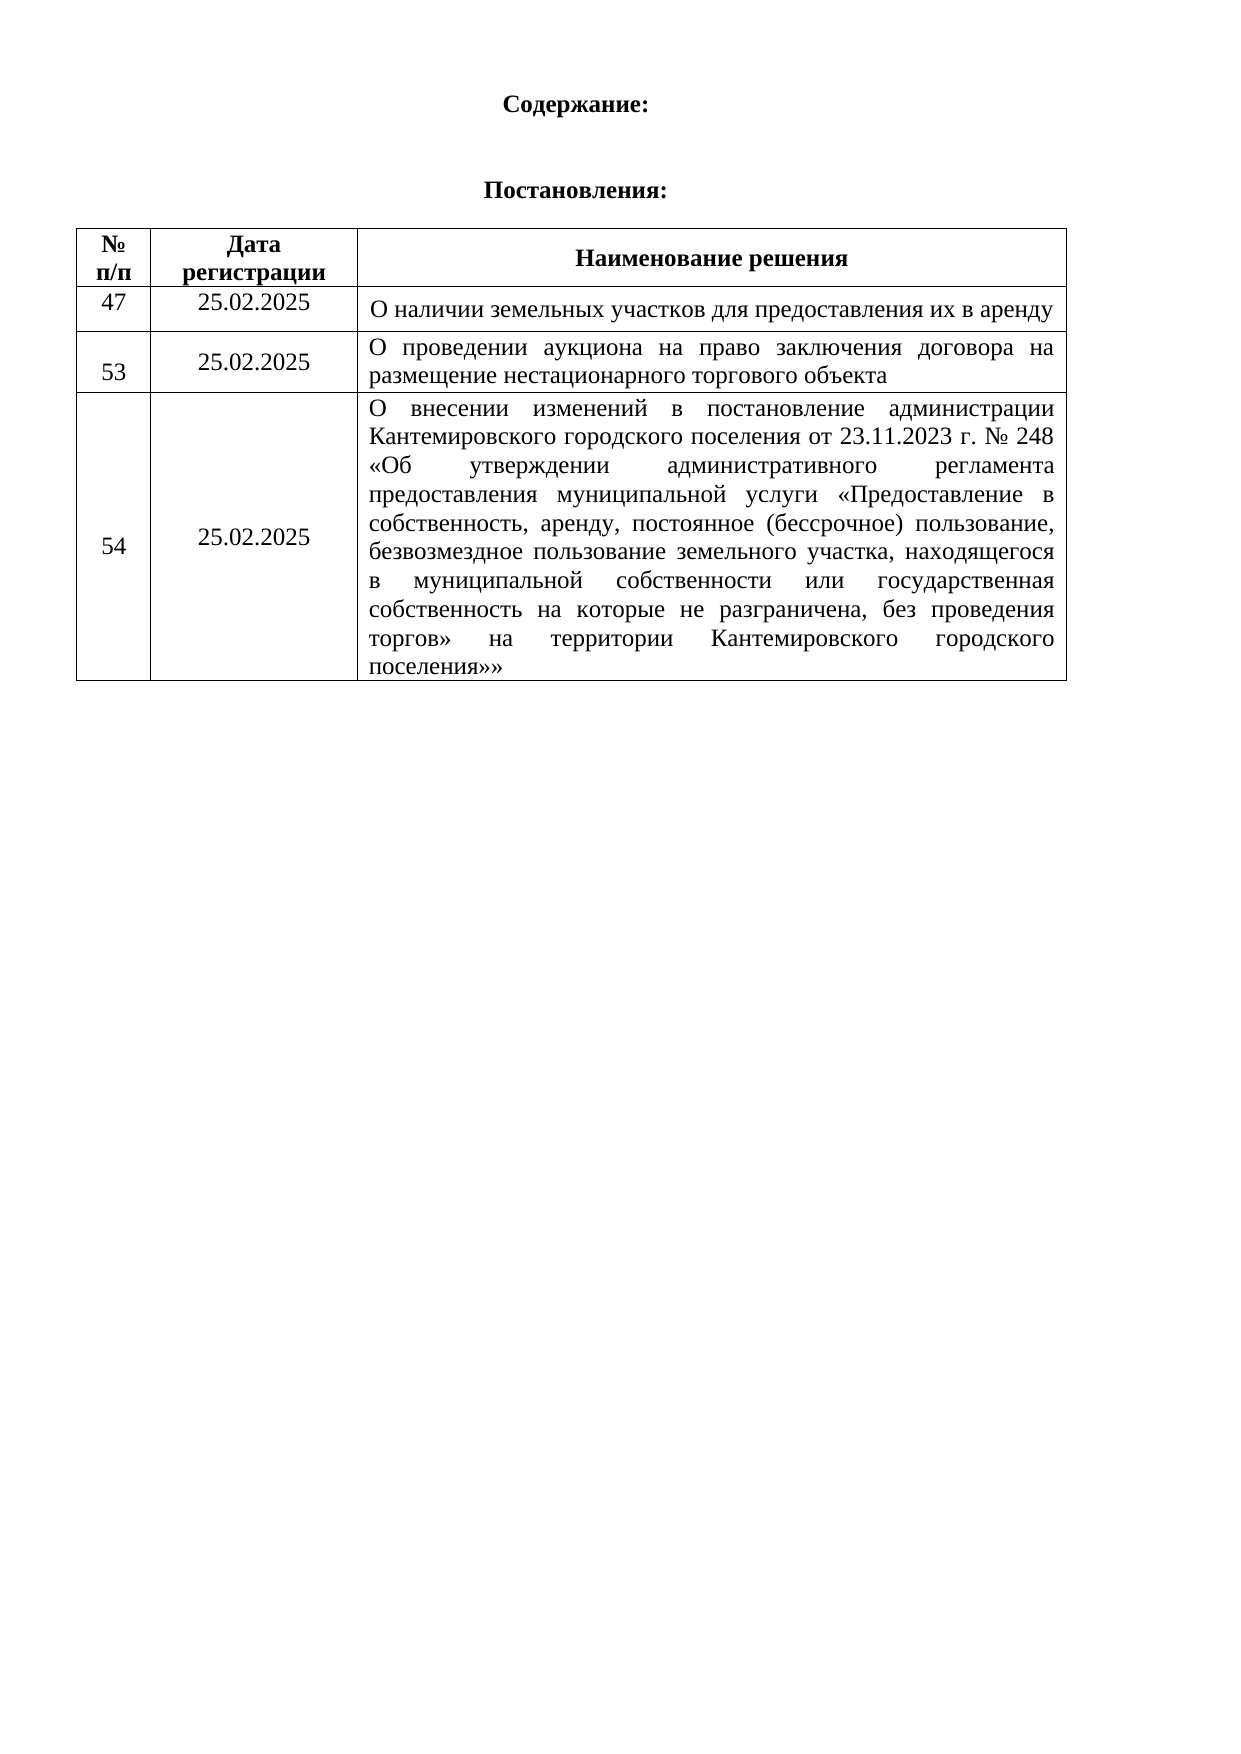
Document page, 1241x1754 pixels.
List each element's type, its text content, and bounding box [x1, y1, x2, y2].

table_cell 54 [77, 393, 150, 680]
table_cell О внесении изменений в постановление администрации Кантемировского городского поселения от 23.11.2023 г. № 248 «Об утверждении административного регламента предоставления муниципальной услуги «Предоставление в собственность, аренду, постоянное (бессрочное) пользование, безвозмездное пользование земельного участка, находящегося в муниципальной собственности или государственная собственность на которые не разграничена, без проведения торгов» на территории Кантемировского городского поселения»» [358, 393, 1066, 680]
table_cell О наличии земельных участков для предоставления их в аренду [358, 287, 1066, 331]
table_header Наименование решения [358, 229, 1066, 286]
table_cell 25.02.2025 [151, 287, 357, 331]
table_header № п/п [77, 229, 150, 286]
table_cell 25.02.2025 [151, 393, 357, 680]
table_cell О проведении аукциона на право заключения договора на размещение нестационарного торгового объекта [358, 332, 1066, 392]
text Постановления: [88, 175, 1063, 204]
text Содержание: [88, 89, 1063, 117]
table_cell 25.02.2025 [151, 332, 357, 392]
table_cell 47 [77, 287, 150, 331]
table_cell 53 [77, 332, 150, 392]
table_header Дата регистрации [151, 229, 357, 286]
